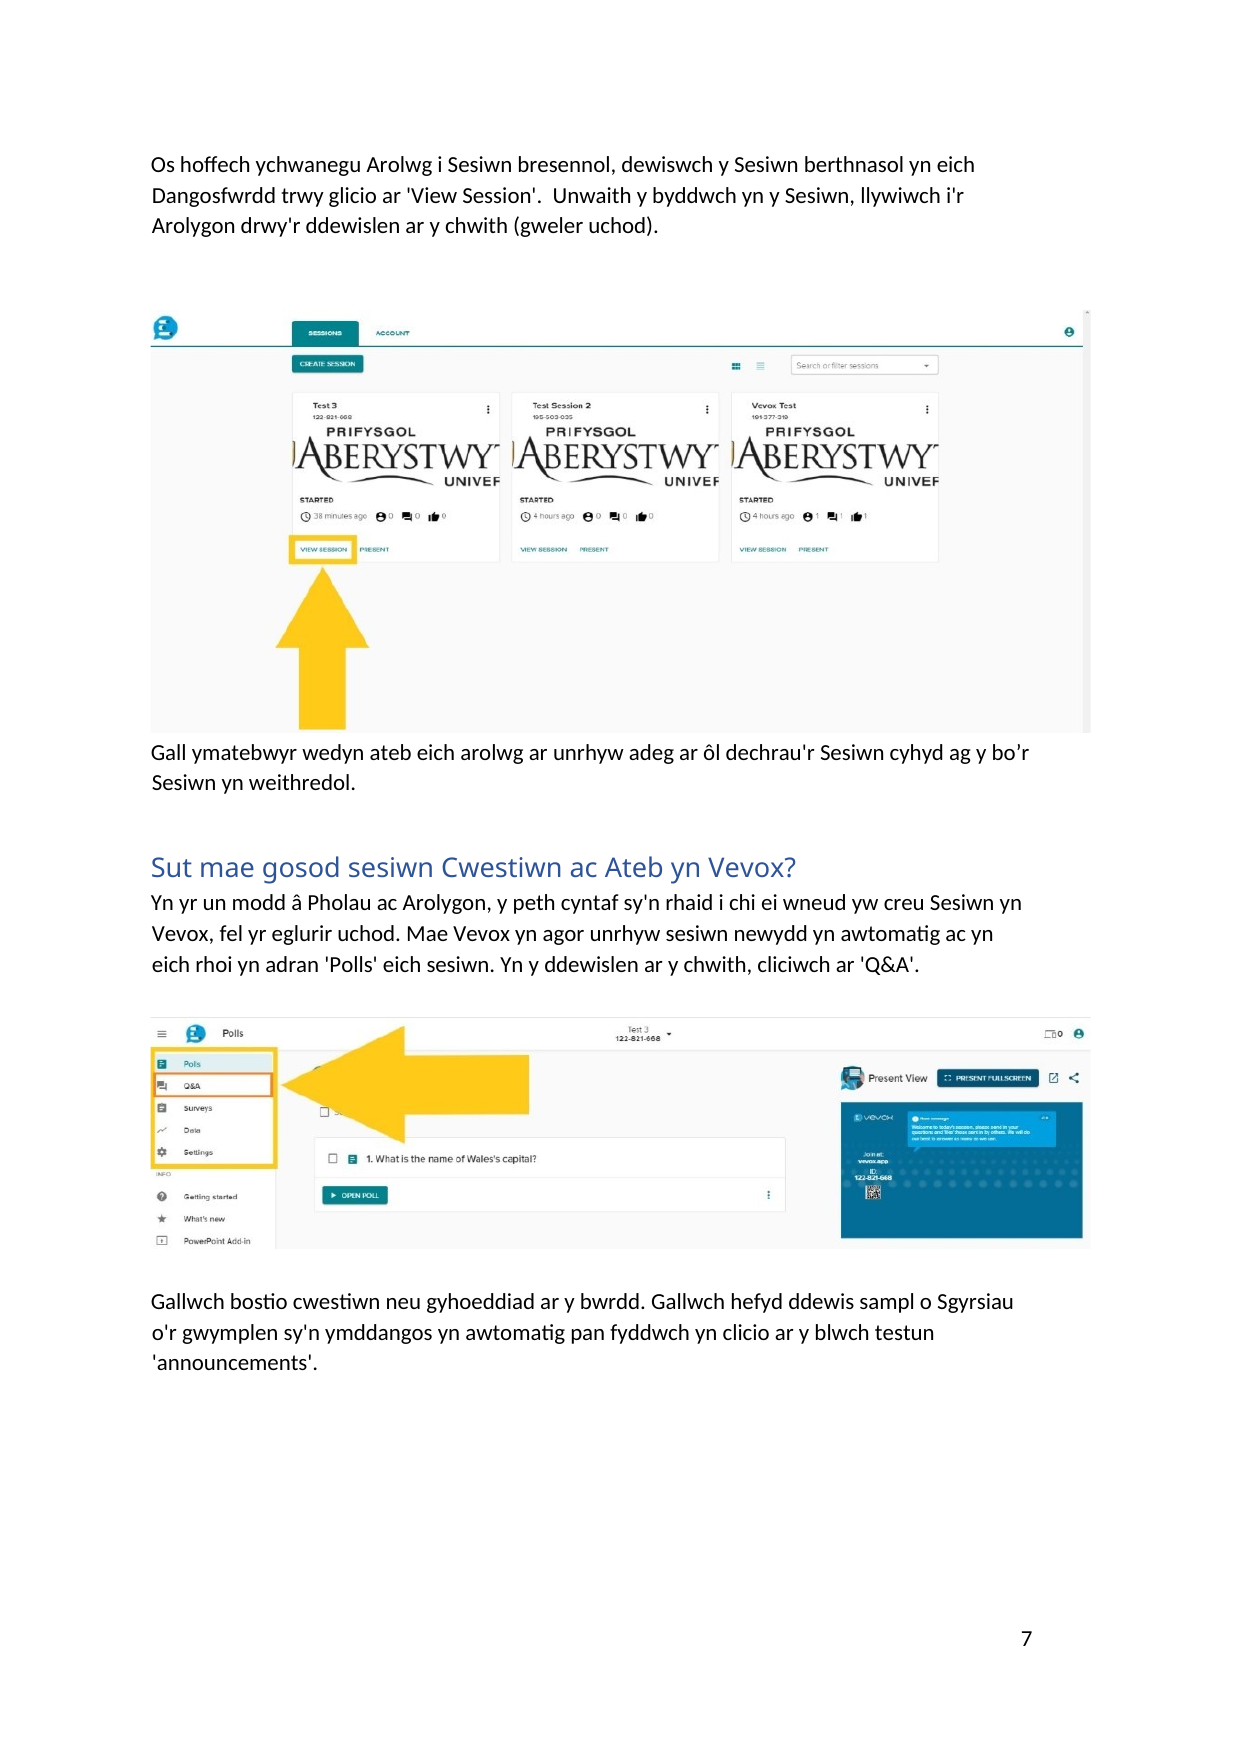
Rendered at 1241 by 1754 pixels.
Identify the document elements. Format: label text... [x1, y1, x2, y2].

text Yn yr un modd â Pholau ac Arolygon, y peth cyntaf sy'n rhaid i chi ei wneud yw creu Sesiwn yn Vevox, fel yr eglurir uchod. Mae Vevox yn agor unrhyw sesiwn newydd yn awtomatig ac yn eich rhoi yn adran 'Polls' eich sesiwn. Yn y ddewislen ar y chwith, cliciwch ar 'Q&A'. [151, 888, 1032, 978]
picture [150, 1016, 1091, 1249]
text Os hoffech ychwanegu Arolwg i Sesiwn bresennol, dewiswch y Sesiwn berthnasol yn eich Dangosfwrdd trwy glicio ar 'View Session'. Unwaith y byddwch yn y Sesiwn, llywiwch i'r Arolygon drwy'r ddewislen ar y chwith (gweler uchod). [151, 150, 1032, 239]
picture [150, 310, 1091, 733]
subtitle Sut mae gosod sesiwn Cwestiwn ac Ateb yn Vevox? [151, 848, 1032, 885]
text Gallwch bostio cwestiwn neu gyhoeddiad ar y bwrdd. Gallwch hefyd ddewis sampl o Sgyrsiau o'r gwymplen sy'n ymddangos yn awtomatig pan fyddwch yn clicio ar y blwch testun 'announcements'. [151, 1287, 1032, 1377]
text Gall ymatebwyr wedyn ateb eich arolwg ar unrhyw adeg ar ôl dechrau'r Sesiwn cyhyd ag y bo’r Sesiwn yn weithredol. [151, 738, 1032, 796]
